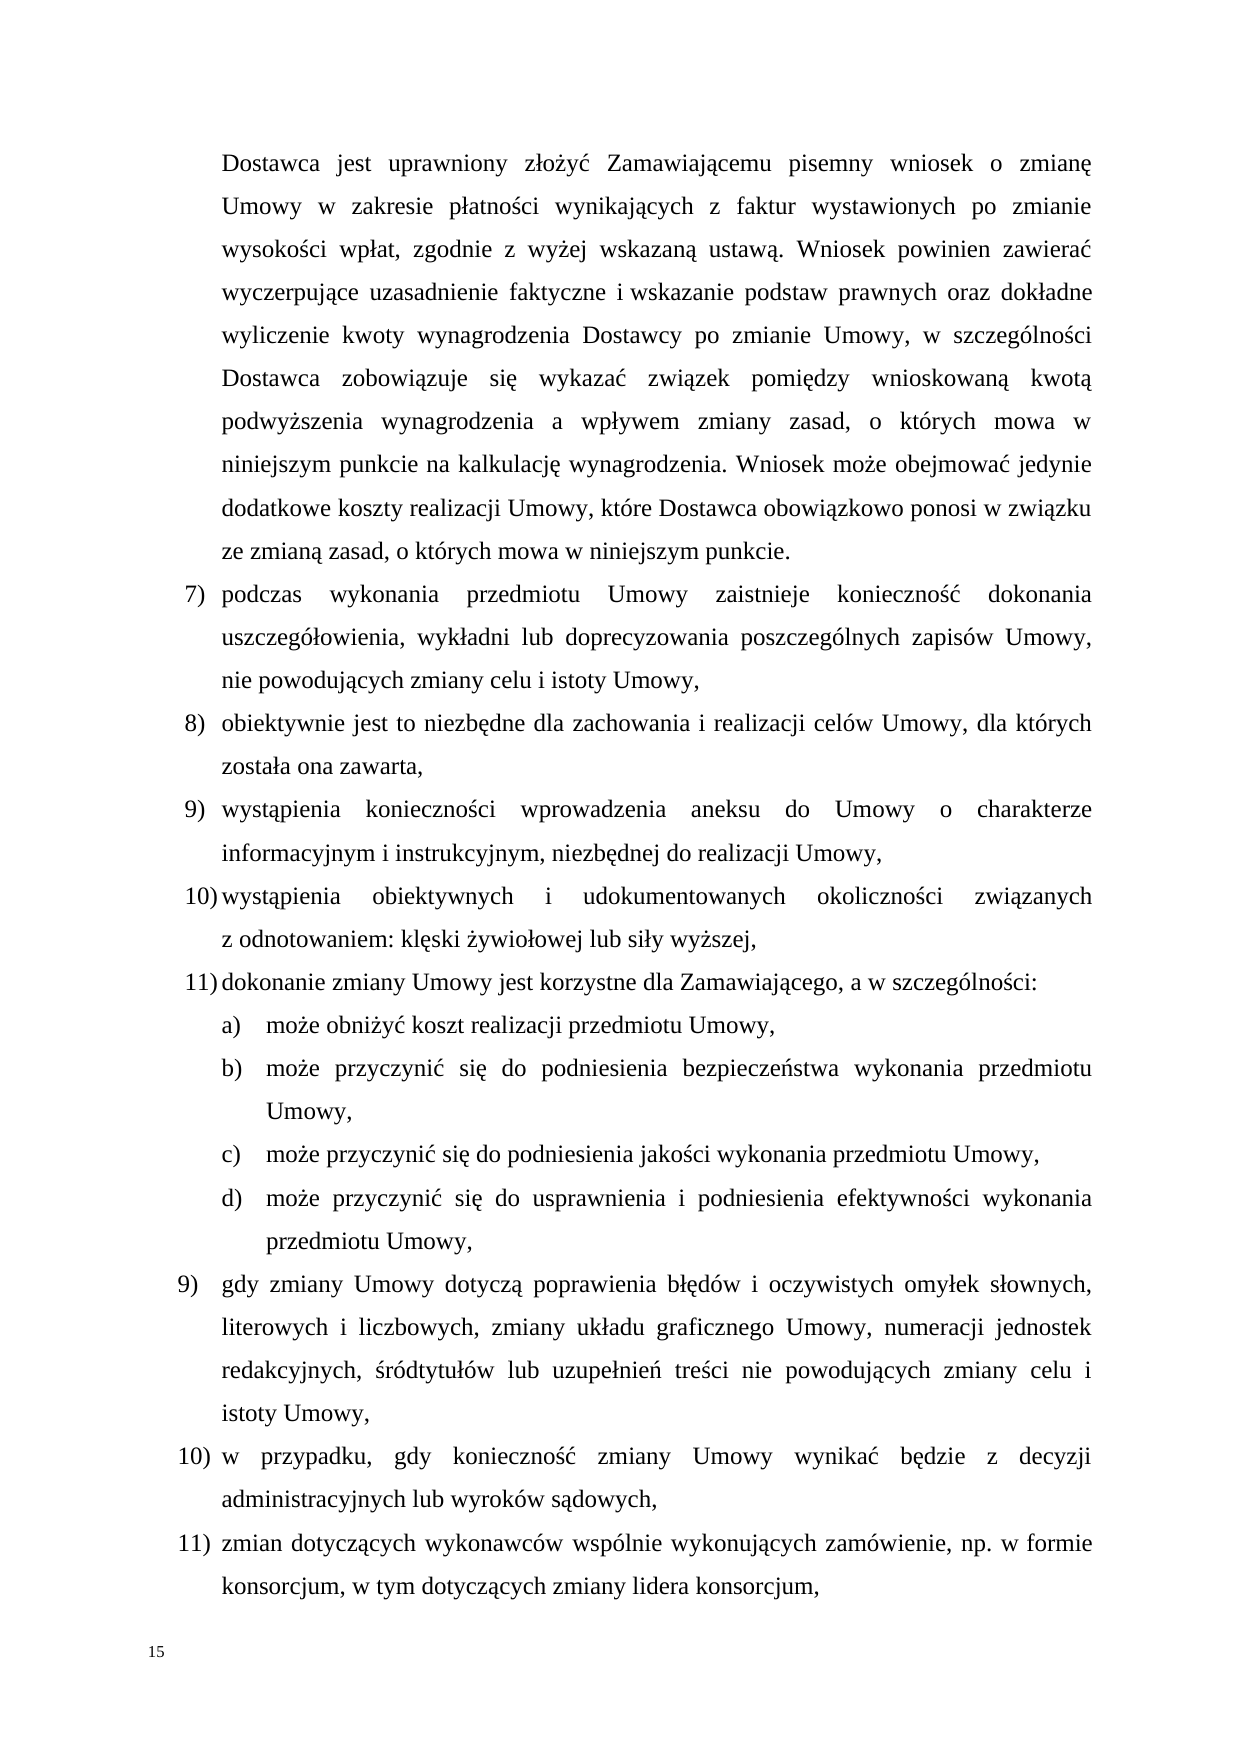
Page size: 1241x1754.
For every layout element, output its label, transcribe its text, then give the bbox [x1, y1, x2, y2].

list wystąpienia konieczności wprowadzenia aneksu do Umowy o charakterze informacyjnym i instrukcyjnym, niezbędnej do realizacji Umowy, [184, 794, 1093, 866]
list wystąpienia obiektywnych i udokumentowanych okoliczności związanych z odnotowaniem: klęski żywiołowej lub siły wyższej, [184, 881, 1093, 953]
list może obniżyć koszt realizacji przedmiotu Umowy, [221, 1010, 1093, 1039]
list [184, 148, 1093, 564]
list dokonanie zmiany Umowy jest korzystne dla Zamawiającego, a w szczególności: [184, 967, 1093, 996]
list może przyczynić się do podniesienia jakości wykonania przedmiotu Umowy, [221, 1139, 1093, 1168]
list może przyczynić się do usprawnienia i podniesienia efektywności wykonania przedmiotu Umowy, [221, 1183, 1093, 1254]
list gdy zmiany Umowy dotyczą poprawienia błędów i oczywistych omyłek słownych, literowych i liczbowych, zmiany układu graficznego Umowy, numeracji jednostek redakcyjnych, śródtytułów lub uzupełnień treści nie powodujących zmiany celu i istoty Umowy, [177, 1269, 1093, 1427]
list zmian dotyczących wykonawców wspólnie wykonujących zamówienie, np. w formie konsorcjum, w tym dotyczących zmiany lidera konsorcjum, [177, 1528, 1093, 1599]
list podczas wykonania przedmiotu Umowy zaistnieje konieczność dokonania uszczegółowienia, wykładni lub doprecyzowania poszczególnych zapisów Umowy, nie powodujących zmiany celu i istoty Umowy, [184, 579, 1093, 694]
list w przypadku, gdy konieczność zmiany Umowy wynikać będzie z decyzji administracyjnych lub wyroków sądowych, [177, 1441, 1093, 1513]
list obiektywnie jest to niezbędne dla zachowania i realizacji celów Umowy, dla których została ona zawarta, [184, 708, 1093, 780]
list może przyczynić się do podniesienia bezpieczeństwa wykonania przedmiotu Umowy, [221, 1053, 1093, 1125]
